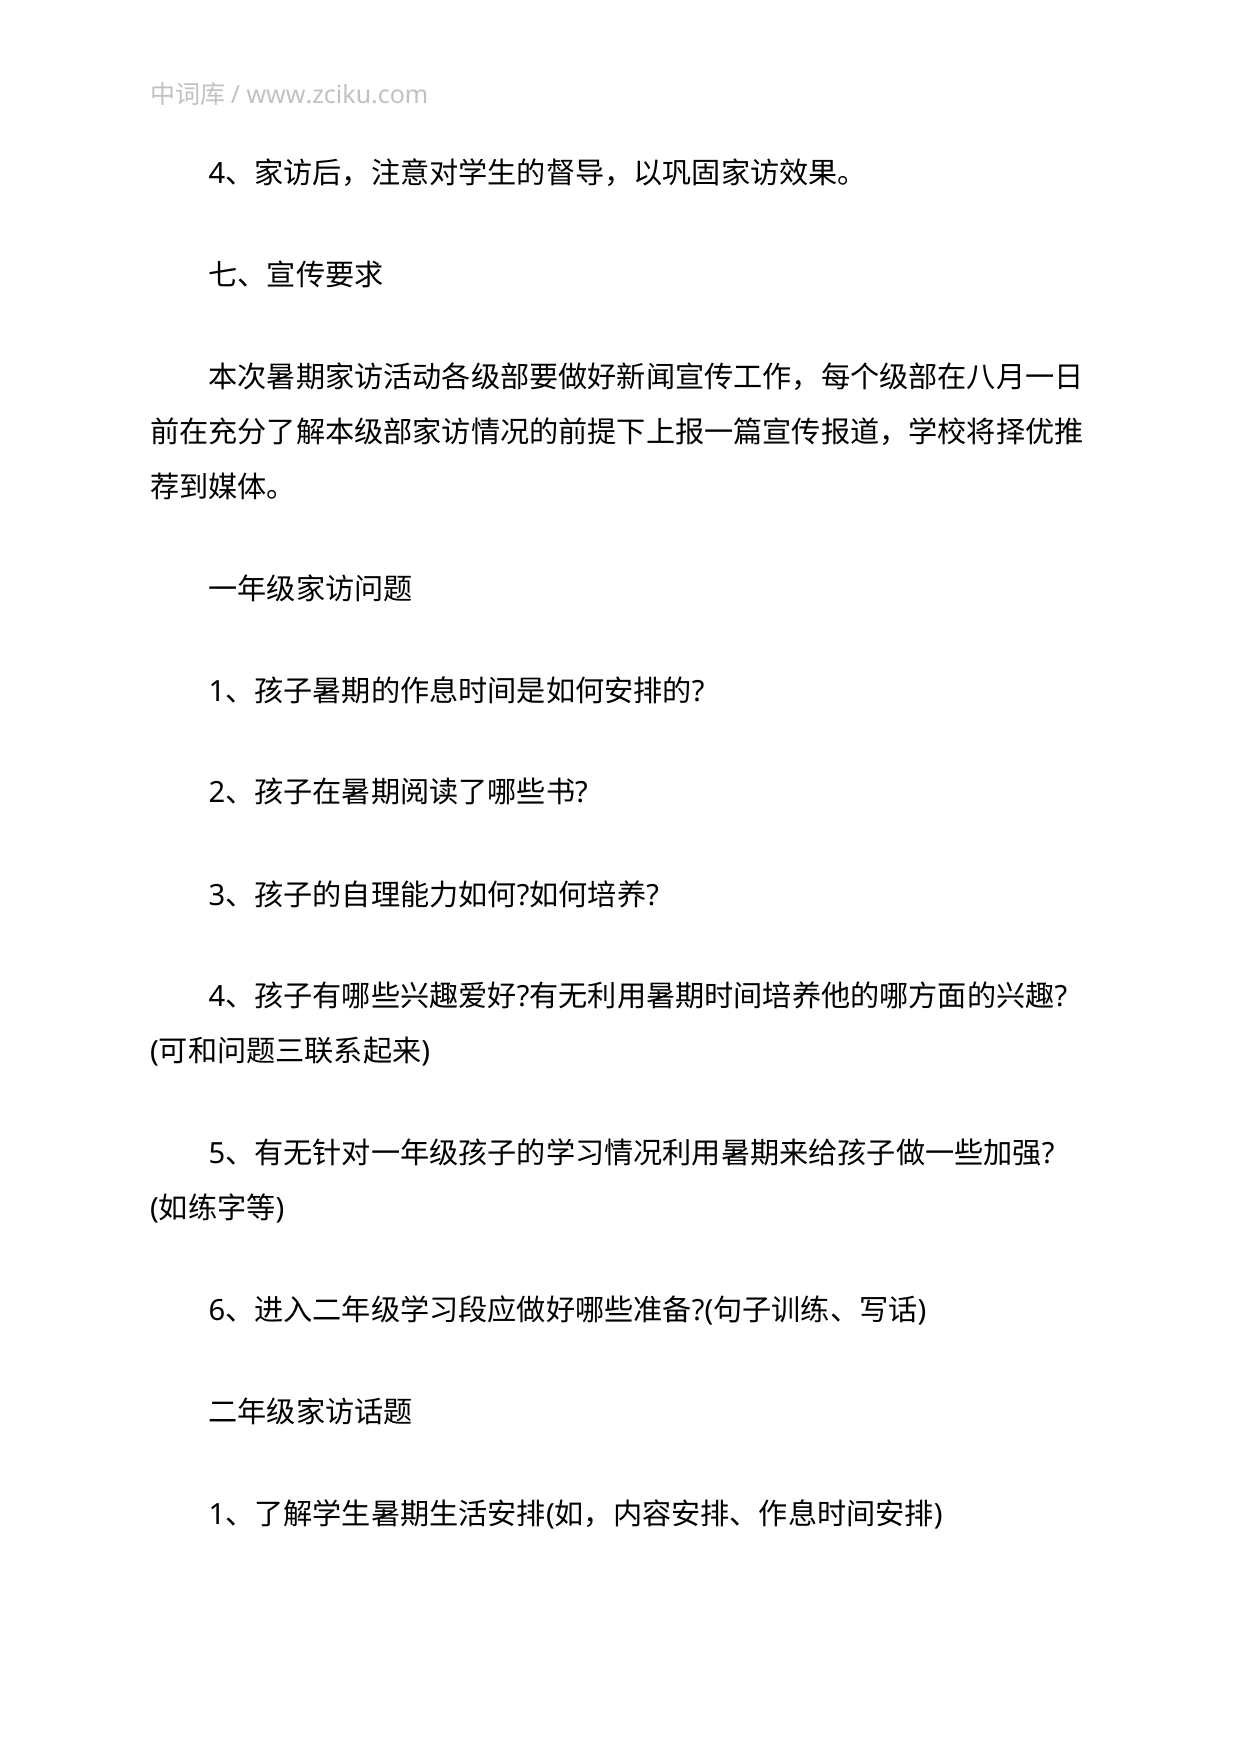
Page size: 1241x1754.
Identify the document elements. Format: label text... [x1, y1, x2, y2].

text 5、有无针对一年级孩子的学习情况利用暑期来给孩子做一些加强?(如练字等) [150, 1130, 1090, 1227]
text 3、孩子的自理能力如何?如何培养? [150, 871, 1090, 913]
text 4、家访后，注意对学生的督导，以巩固家访效果。 [150, 150, 1090, 192]
text 本次暑期家访活动各级部要做好新闻宣传工作，每个级部在八月一日前在充分了解本级部家访情况的前提下上报一篇宣传报道，学校将择优推荐到媒体。 [150, 354, 1090, 506]
text 6、进入二年级学习段应做好哪些准备?(句子训练、写话) [150, 1287, 1090, 1329]
text 2、孩子在暑期阅读了哪些书? [150, 769, 1090, 811]
text 一年级家访问题 [150, 565, 1090, 608]
text 1、了解学生暑期生活安排(如，内容安排、作息时间安排) [150, 1491, 1090, 1533]
text 1、孩子暑期的作息时间是如何安排的? [150, 667, 1090, 709]
text 4、孩子有哪些兴趣爱好?有无利用暑期时间培养他的哪方面的兴趣?(可和问题三联系起来) [150, 973, 1090, 1070]
text 七、宣传要求 [150, 252, 1090, 294]
text 二年级家访话题 [150, 1389, 1090, 1431]
